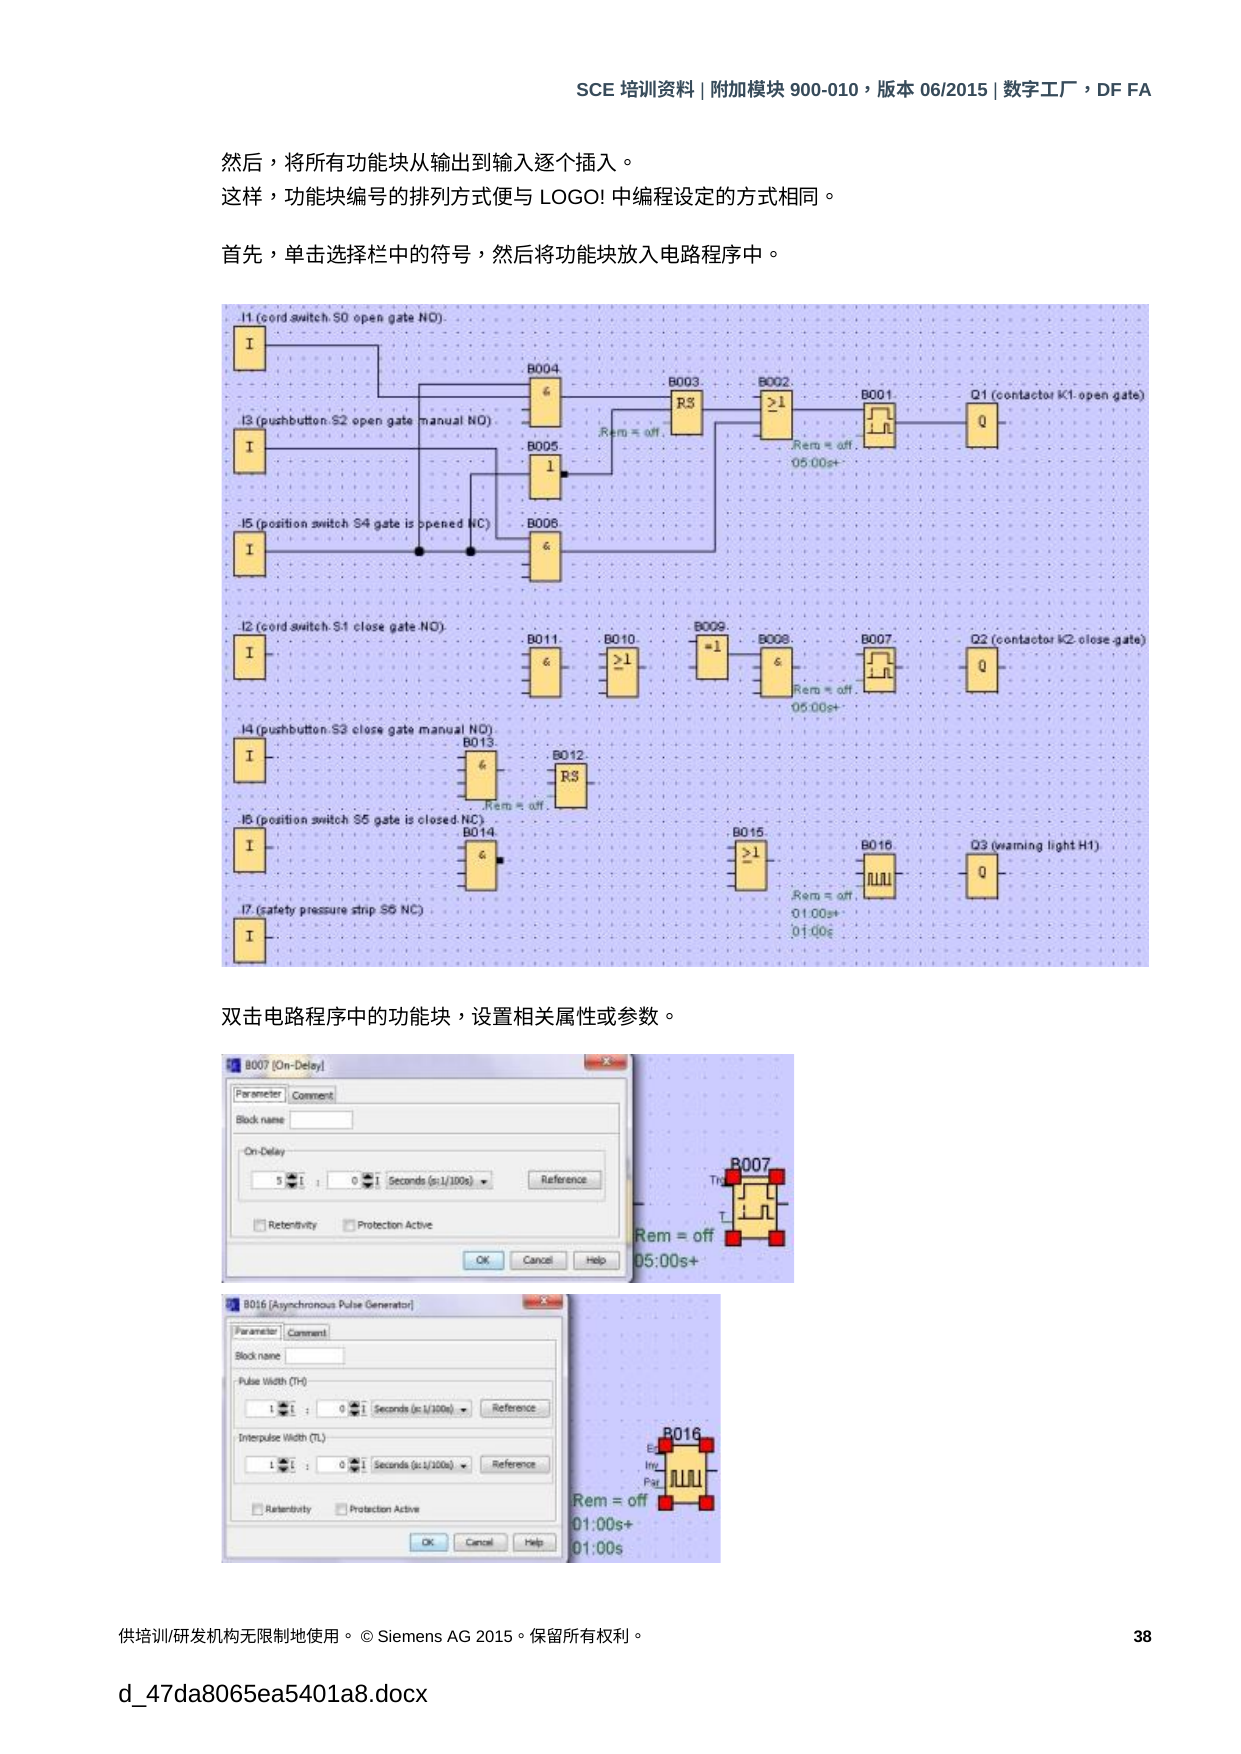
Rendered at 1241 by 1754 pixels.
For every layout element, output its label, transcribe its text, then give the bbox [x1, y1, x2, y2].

text 然后，将所有功能块从输出到输入逐个插入。 [221, 148, 1152, 176]
picture [221, 304, 1149, 967]
text 这样，功能块编号的排列方式便与 LOGO! 中编程设定的方式相同。 [221, 182, 1152, 210]
picture [221, 1294, 721, 1563]
text 双击电路程序中的功能块，设置相关属性或参数。 [222, 1002, 1152, 1031]
text 首先，单击选择栏中的符号，然后将功能块放入电路程序中。 [222, 240, 1152, 268]
picture [221, 1054, 795, 1283]
